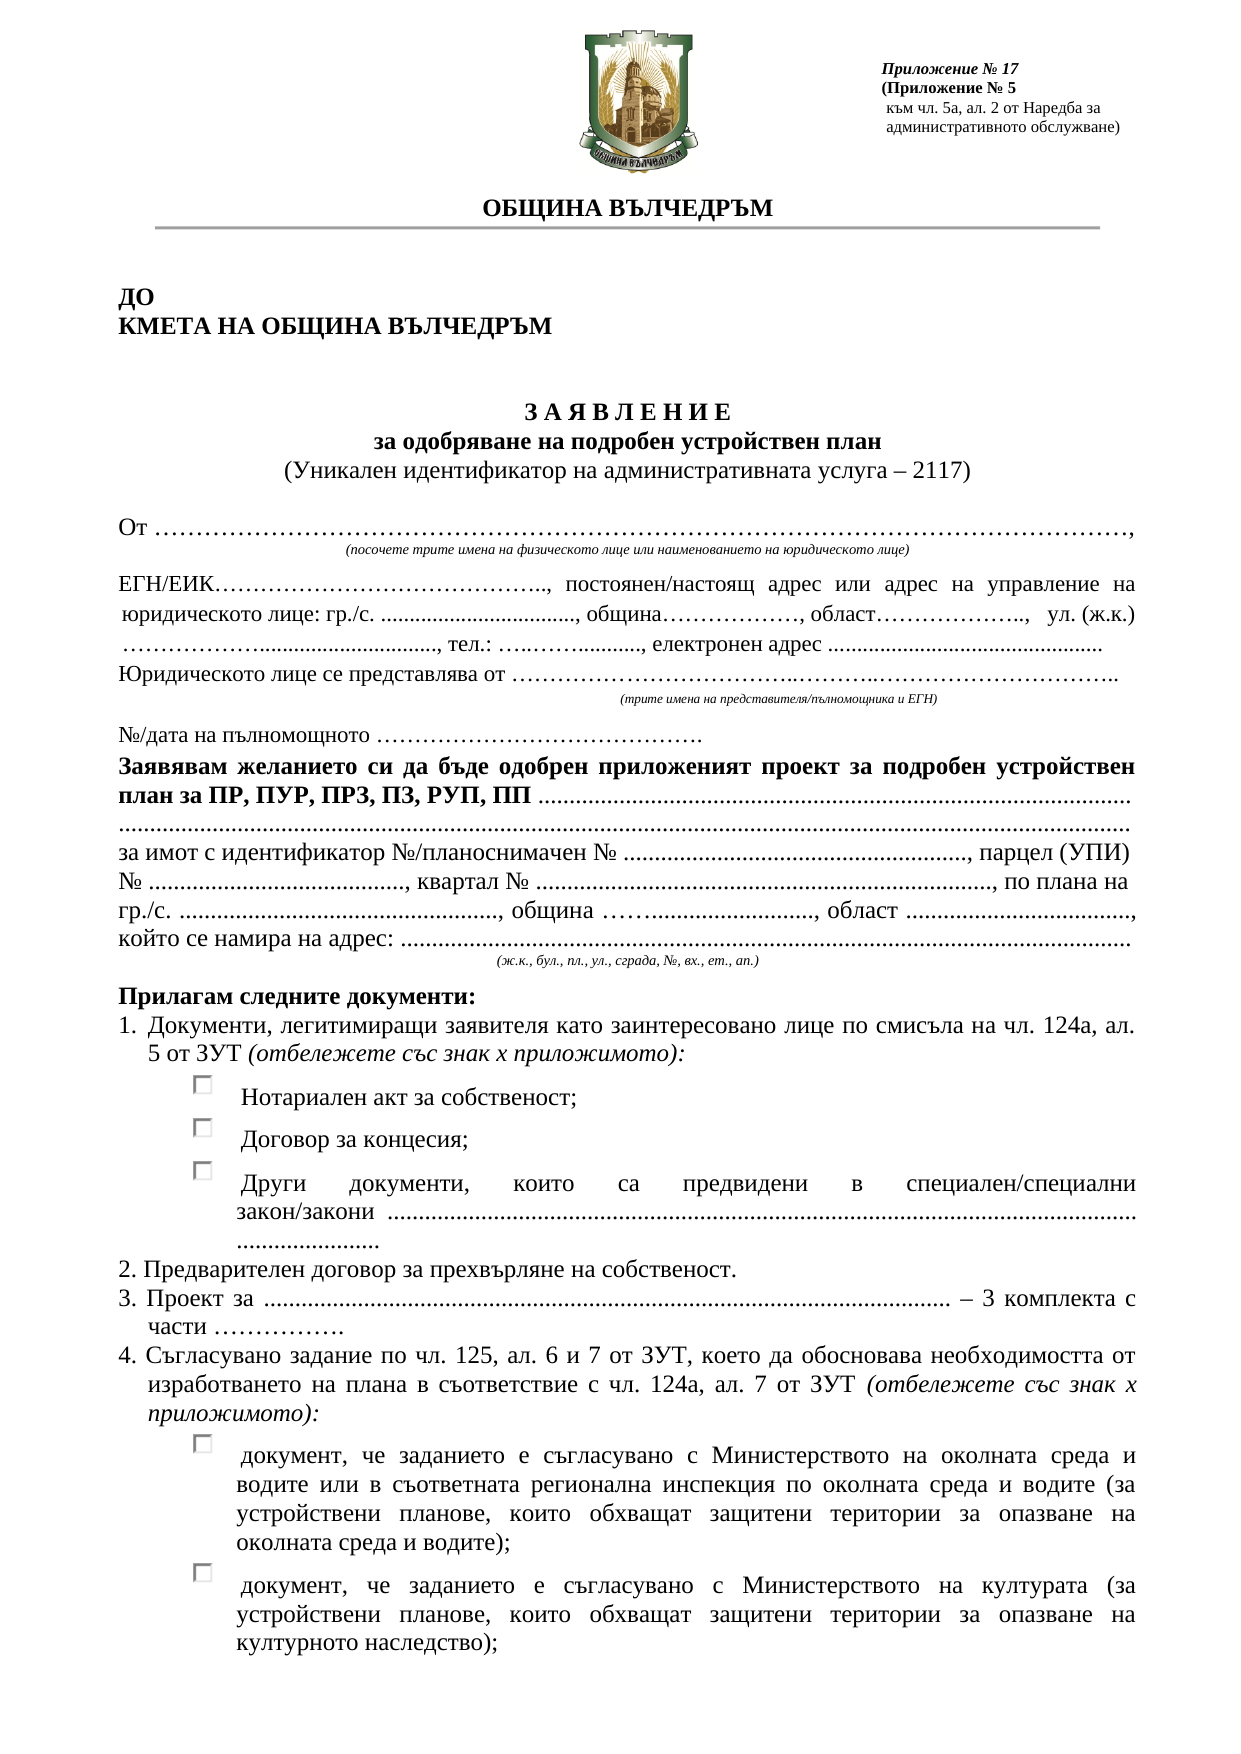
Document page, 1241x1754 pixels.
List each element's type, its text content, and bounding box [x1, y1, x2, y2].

text От ………………………………………………………………………………………………………, [118, 512, 1137, 541]
text (ж.к., бул., пл., ул., сграда, №, вх., ет., ап.) [118, 952, 1137, 981]
text Нотариален акт за собственост; [118, 1067, 1137, 1110]
text 3. Проект за .............................................................................................................. – 3 комплекта с части ……………. [118, 1283, 1137, 1340]
text за имот с идентификатор №/планоснимачен № ......................................................., парцел (УПИ) [118, 837, 1137, 866]
text Договор за концесия; [118, 1110, 1137, 1153]
text ЕГН/ЕИК…………………………………….., постоянен/настоящ адрес или адрес на управление на юридическото лице: гр./с. .................................., община………………, област……………….., ул. (ж.к.) ………………..............................., тел.: …..……..........., електронен адрес ................................................ [118, 570, 1137, 657]
text документ, че заданието е съгласувано с Министерството на околната среда и водите или в съответната регионална инспекция по околната среда и водите (за устройствени планове, които обхващат защитени територии за опазване на околната среда и водите); [192, 1426, 1137, 1556]
text КМЕТА НА ОБЩИНА ВЪЛЧЕДРЪМ [118, 311, 1137, 340]
text Други документи, които са предвидени в специален/специални закон/закони ............................................................................................................................................... [192, 1153, 1137, 1254]
text 2. Предварителен договор за прехвърляне на собственост. [118, 1254, 1137, 1283]
text № ........................................., квартал № ........................................................................., по плана на [118, 866, 1137, 895]
text Заявявам желанието си да бъде одобрен приложеният проект за подробен устройствен план за ПР, ПУР, ПРЗ, ПЗ, РУП, ПП ............................................................................................... [118, 751, 1137, 808]
text гр./с. ..................................................., община …….........................., област ...................................., който се намира на адрес: ..................................................................................................................... [118, 895, 1137, 952]
text Юридическото лице се представлява от ………………………………..………..………………………….. [118, 660, 1137, 687]
text .................................................................................................................................................................. [118, 808, 1137, 837]
text З А Я В Л Е Н И Е [118, 397, 1137, 426]
text (Уникален идентификатор на административната услуга – 2117) [118, 455, 1137, 483]
text Прилагам следните документи: [118, 981, 1137, 1010]
text за одобряване на подробен устройствен план [118, 426, 1137, 455]
text №/дата на пълномощното ……………………………………. [118, 721, 1137, 747]
picture [578, 29, 699, 174]
text (посочете трите имена на физическото лице или наименованието на юридическото лице) [118, 541, 1137, 570]
text ДО [118, 282, 1137, 311]
text 4. Съгласувано задание по чл. 125, ал. 6 и 7 от ЗУТ, което да обосновава необходимостта от изработването на плана в съответствие с чл. 124а, ал. 7 от ЗУТ (отбележете със знак x приложимото): [118, 1340, 1137, 1426]
text документ, че заданието е съгласувано с Министерството на културата (за устройствени планове, които обхващат защитени територии за опазване на културното наследство); [192, 1556, 1137, 1656]
text (трите имена на представителя/пълномощника и ЕГН) [118, 691, 1137, 717]
list Документи, легитимиращи заявителя като заинтересовано лице по смисъла на чл. 124а, ал. 5 от ЗУТ (отбележете със знак x приложимото): [118, 1010, 1137, 1067]
